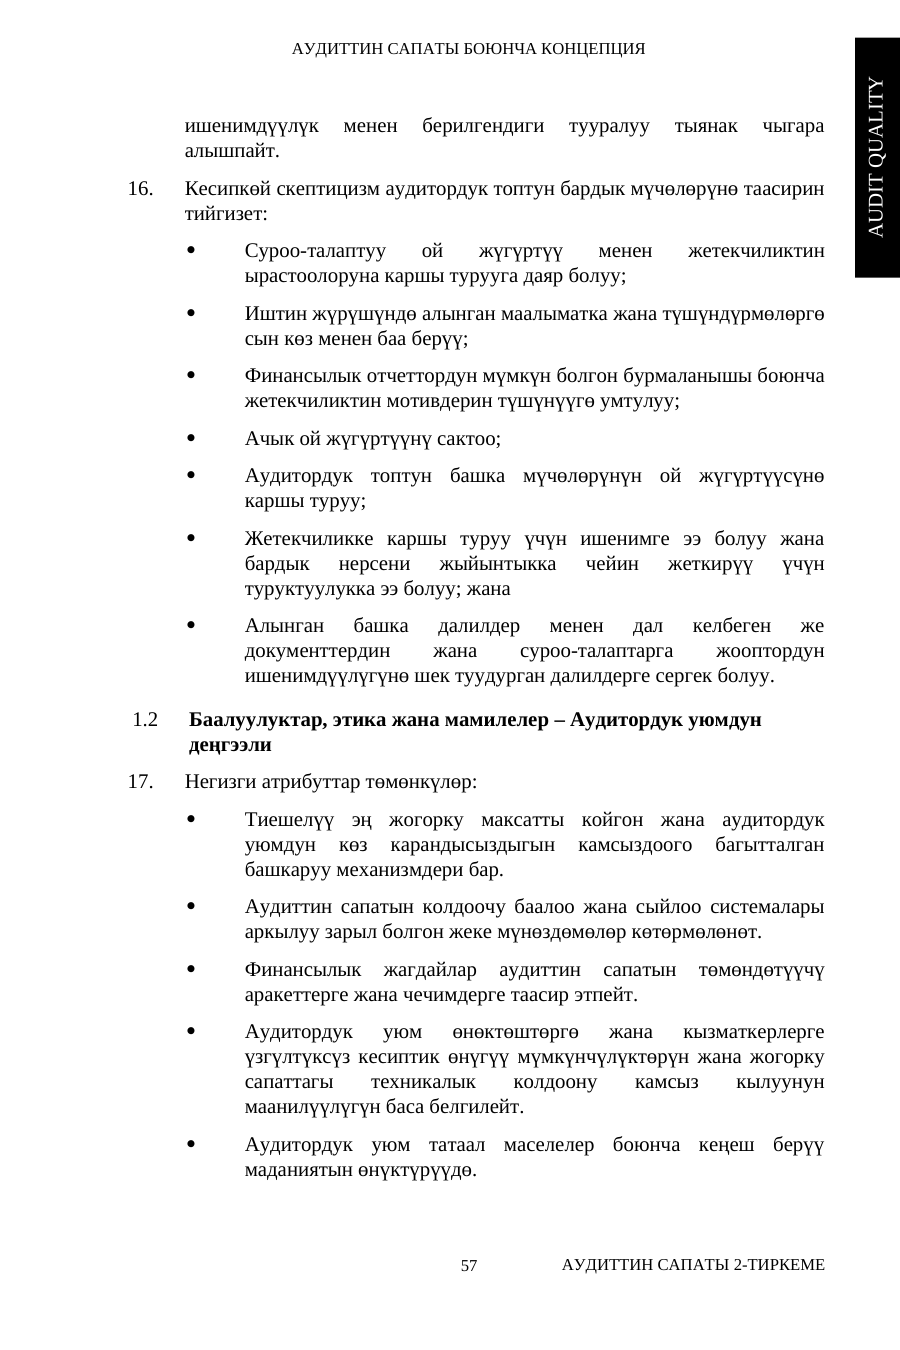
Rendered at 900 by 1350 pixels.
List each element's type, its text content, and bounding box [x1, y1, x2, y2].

text Иштин жүрүшүндө алынган маалыматка жана түшүндүрмөлөргө сын көз менен баа берүү; [187, 300, 825, 350]
text Аудитордук уюм өнөктөштөргө жана кызматкерлерге үзгүлтүксүз кесиптик өнүгүү мүмкүнчүлүктөрүн жана жогорку сапаттагы техникалык колдоону камсыз кылуунун маанилүүлүгүн баса белгилейт. [187, 1019, 825, 1119]
list Кесипкөй скептицизм аудитордук топтун бардык мүчөлөрүнө таасирин тийгизет: [127, 175, 825, 225]
text Ачык ой жүгүртүүнү сактоо; [187, 425, 825, 450]
text Тиешелүү эң жогорку максатты койгон жана аудитордук уюмдун көз карандысыздыгын камсыздоого багытталган башкаруу механизмдери бар. [187, 806, 825, 881]
text Финансылык отчеттордун мүмкүн болгон бурмаланышы боюнча жетекчиликтин мотивдерин түшүнүүгө умтулуу; [187, 362, 825, 412]
text Алынган башка далилдер менен дал келбеген же документтердин жана суроо-талаптарга жооптордун ишенимдүүлүгүнө шек туудурган далилдерге сергек болуу. [187, 612, 825, 687]
text Суроо-талаптуу ой жүгүртүү менен жетекчиликтин ырастоолоруна каршы турууга даяр болуу; [187, 237, 825, 287]
list Баалуулуктар, этика жана мамилелер – Аудитордук уюмдун деңгээли [132, 706, 825, 756]
text Аудитордук уюм татаал маселелер боюнча кеңеш берүү маданиятын өнүктүрүүдө. [187, 1131, 825, 1181]
text Аудиттин сапатын колдоочу баалоо жана сыйлоо системалары аркылуу зарыл болгон жеке мүнөздөмөлөр көтөрмөлөнөт. [187, 894, 825, 944]
text Жетекчиликке каршы туруу үчүн ишенимге ээ болуу жана бардык нерсени жыйынтыкка чейин жеткирүү үчүн туруктуулукка ээ болуу; жана [187, 525, 825, 600]
text Финансылык жагдайлар аудиттин сапатын төмөндөтүүчү аракеттерге жана чечимдерге таасир этпейт. [187, 956, 825, 1006]
text Аудитордук топтун башка мүчөлөрүнүн ой жүгүртүүсүнө каршы туруу; [187, 462, 825, 512]
list Негизги атрибуттар төмөнкүлөр: [127, 769, 825, 794]
